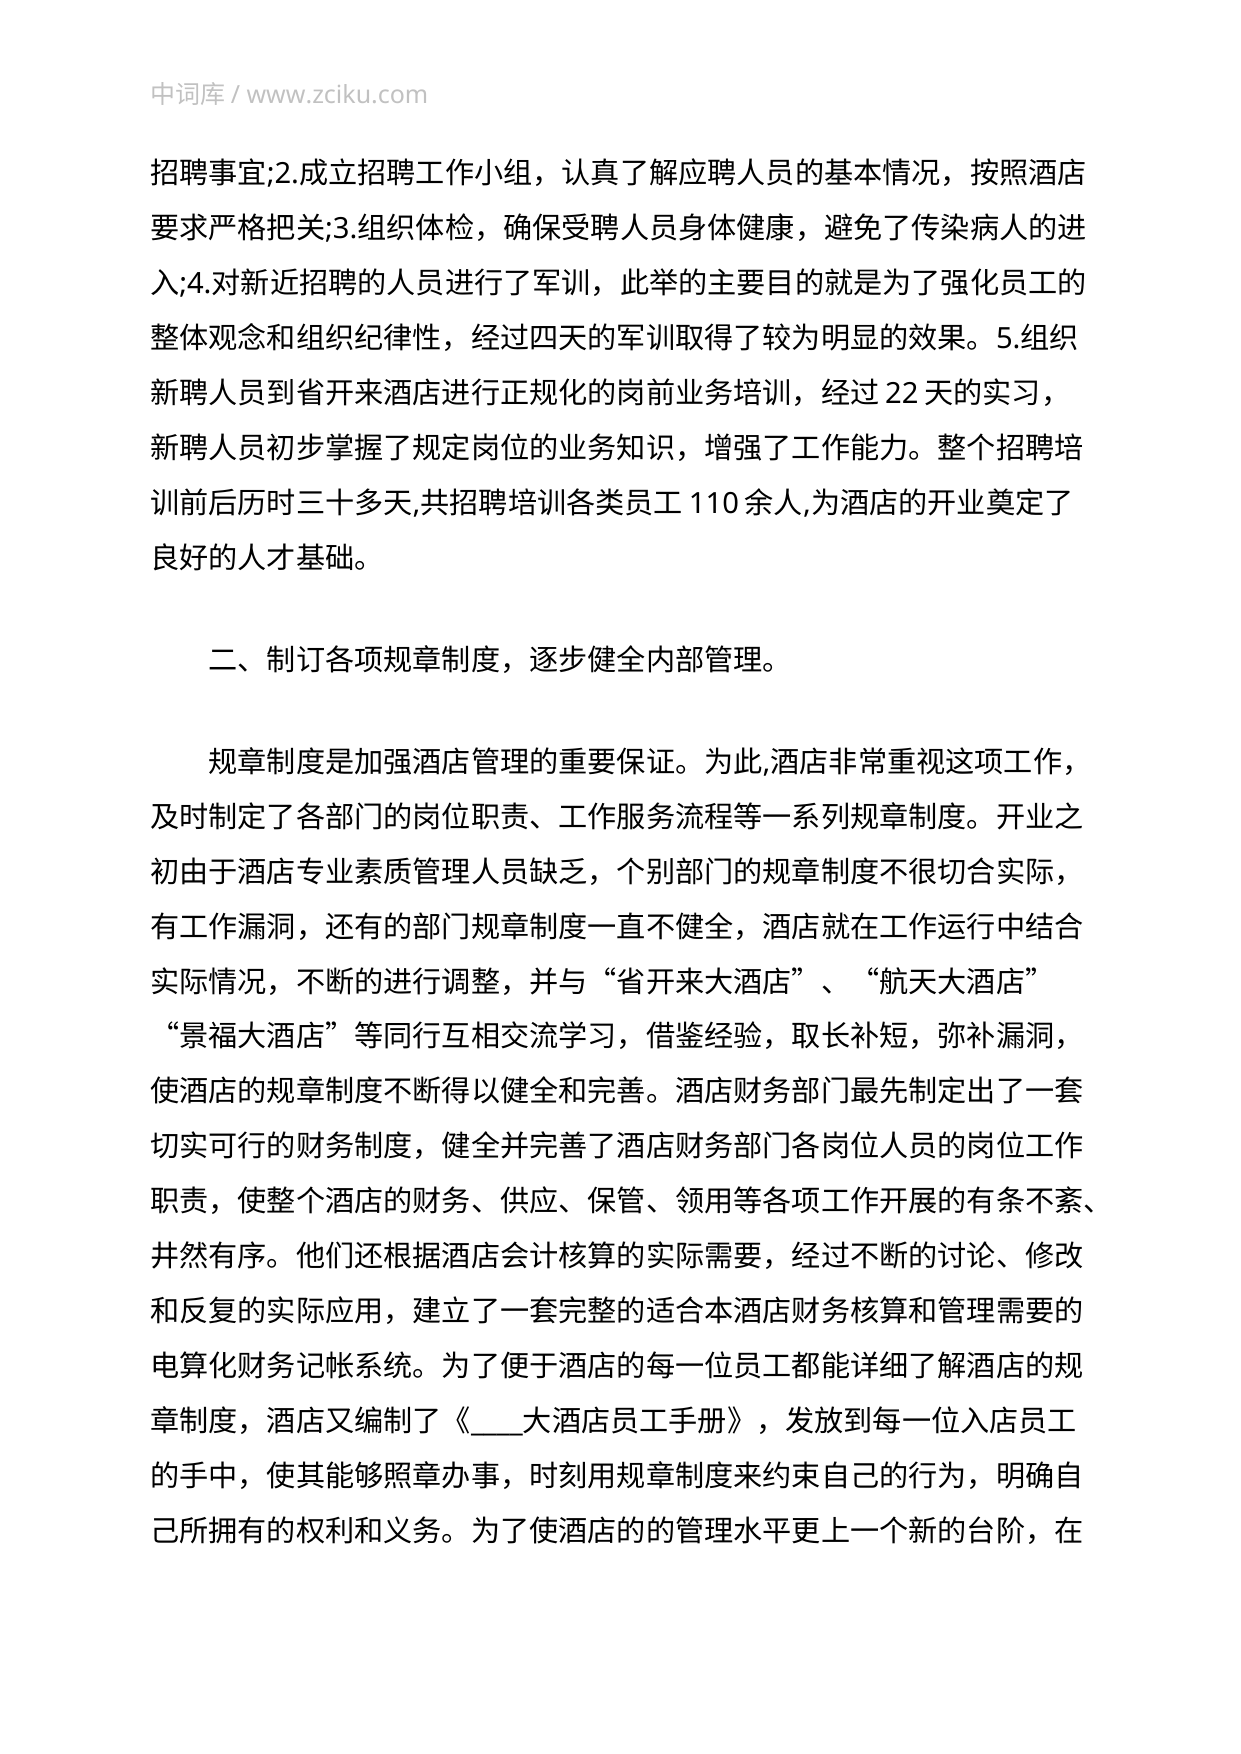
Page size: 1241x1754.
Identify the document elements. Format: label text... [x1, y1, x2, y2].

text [150, 738, 1090, 1549]
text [150, 150, 1090, 577]
text 二、制订各项规章制度，逐步健全内部管理。 [150, 637, 1090, 679]
